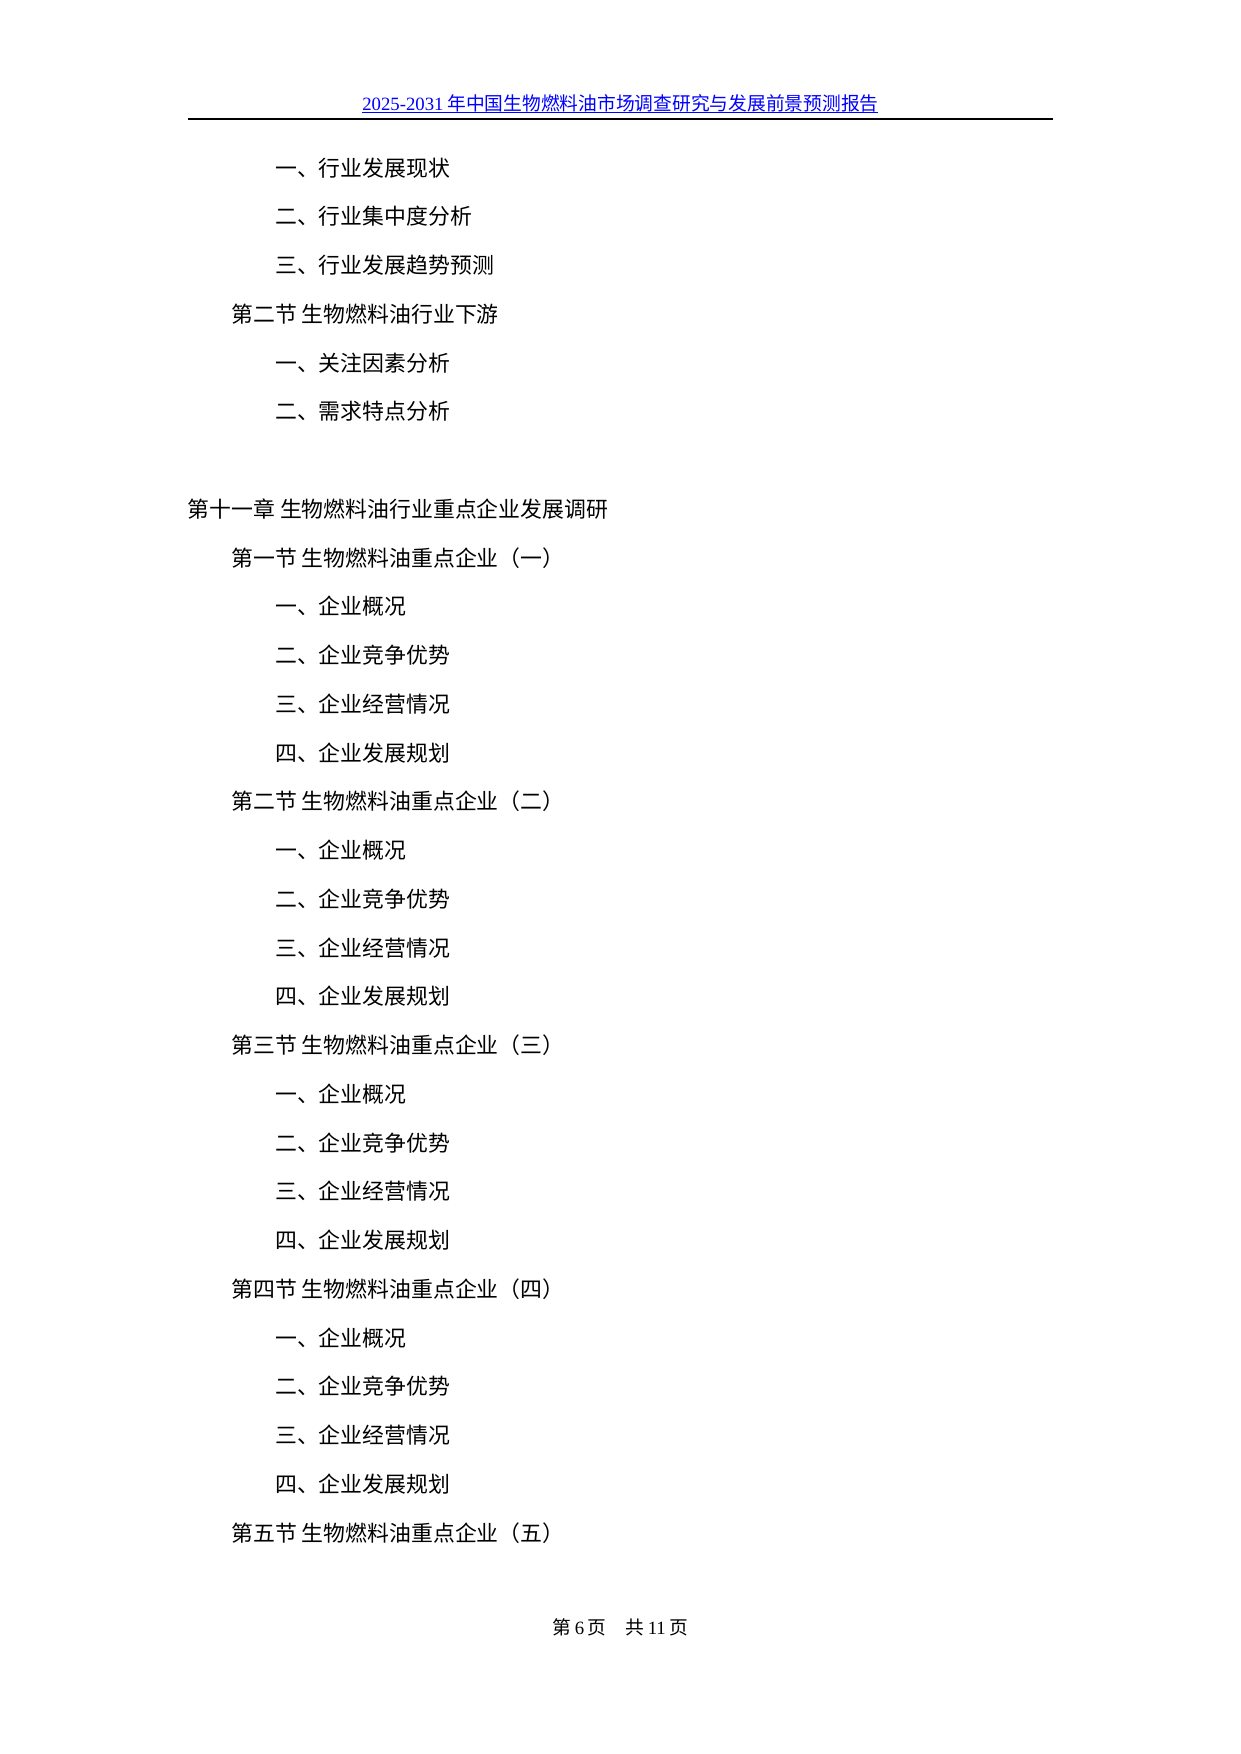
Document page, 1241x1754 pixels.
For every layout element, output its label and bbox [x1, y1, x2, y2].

text [187, 150, 1053, 1548]
